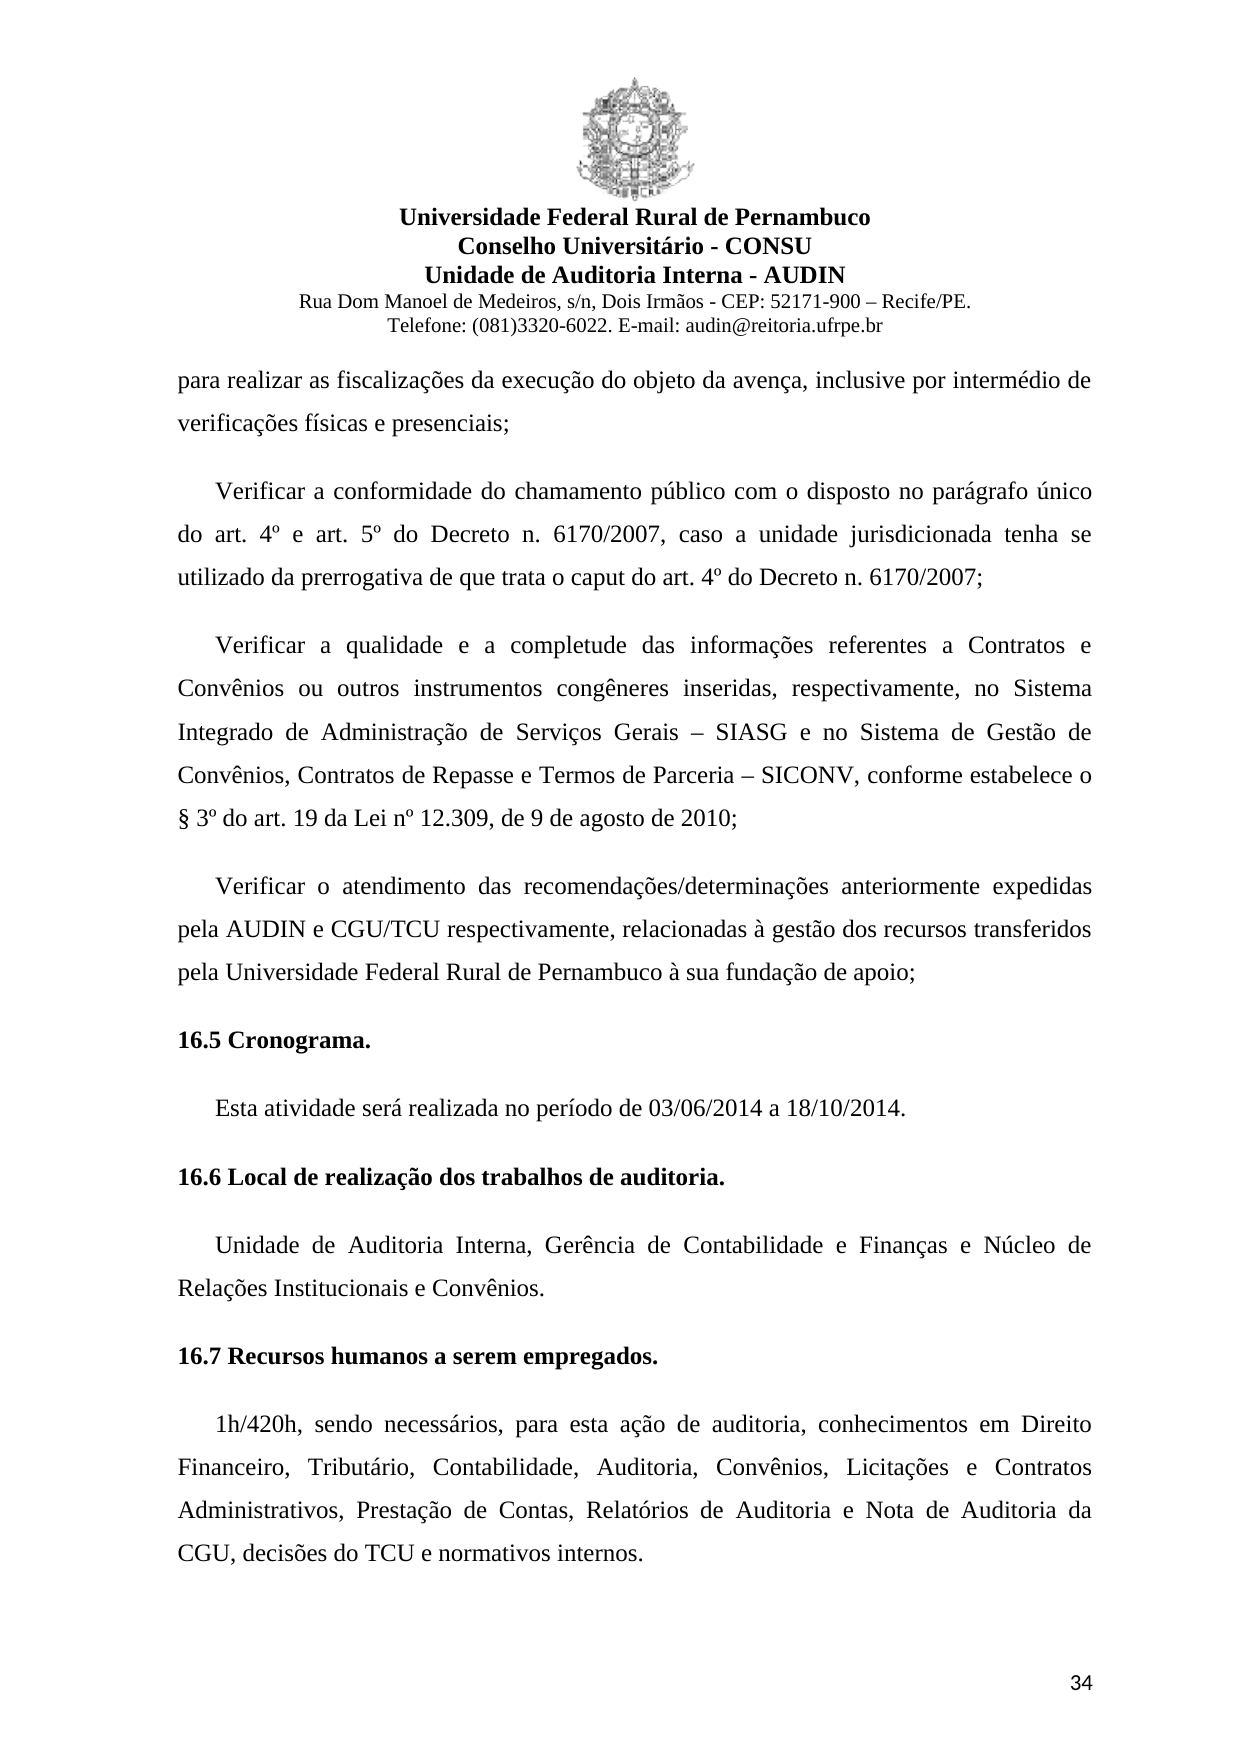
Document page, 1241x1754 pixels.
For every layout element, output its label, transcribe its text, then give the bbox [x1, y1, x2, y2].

text Verificar a conformidade do chamamento público com o disposto no parágrafo único do art. 4º e art. 5º do Decreto n. 6170/2007, caso a unidade jurisdicionada tenha se utilizado da prerrogativa de que trata o caput do art. 4º do Decreto n. 6170/2007; [177, 476, 1093, 591]
text Verificar o atendimento das recomendações/determinações anteriormente expedidas pela AUDIN e CGU/TCU respectivamente, relacionadas à gestão dos recursos transferidos pela Universidade Federal Rural de Pernambuco à sua fundação de apoio; [177, 871, 1093, 986]
list 16.5 Cronograma. [177, 1025, 1093, 1054]
picture [575, 73, 695, 203]
text Verificar a qualidade e a completude das informações referentes a Contratos e Convênios ou outros instrumentos congêneres inseridas, respectivamente, no Sistema Integrado de Administração de Serviços Gerais – SIASG e no Sistema de Gestão de Convênios, Contratos de Repasse e Termos de Parceria – SICONV, conforme estabelece o § 3º do art. 19 da Lei nº 12.309, de 9 de agosto de 2010; [177, 630, 1093, 832]
list 16.6 Local de realização dos trabalhos de auditoria. [177, 1162, 1093, 1190]
text Unidade de Auditoria Interna, Gerência de Contabilidade e Finanças e Núcleo de Relações Institucionais e Convênios. [177, 1230, 1093, 1302]
text Esta atividade será realizada no período de 03/06/2014 a 18/10/2014. [177, 1093, 1093, 1122]
text 1h/420h, sendo necessários, para esta ação de auditoria, conhecimentos em Direito Financeiro, Tributário, Contabilidade, Auditoria, Convênios, Licitações e Contratos Administrativos, Prestação de Contas, Relatórios de Auditoria e Nota de Auditoria da CGU, decisões do TCU e normativos internos. [177, 1409, 1093, 1567]
list 16.7 Recursos humanos a serem empregados. [177, 1341, 1093, 1370]
